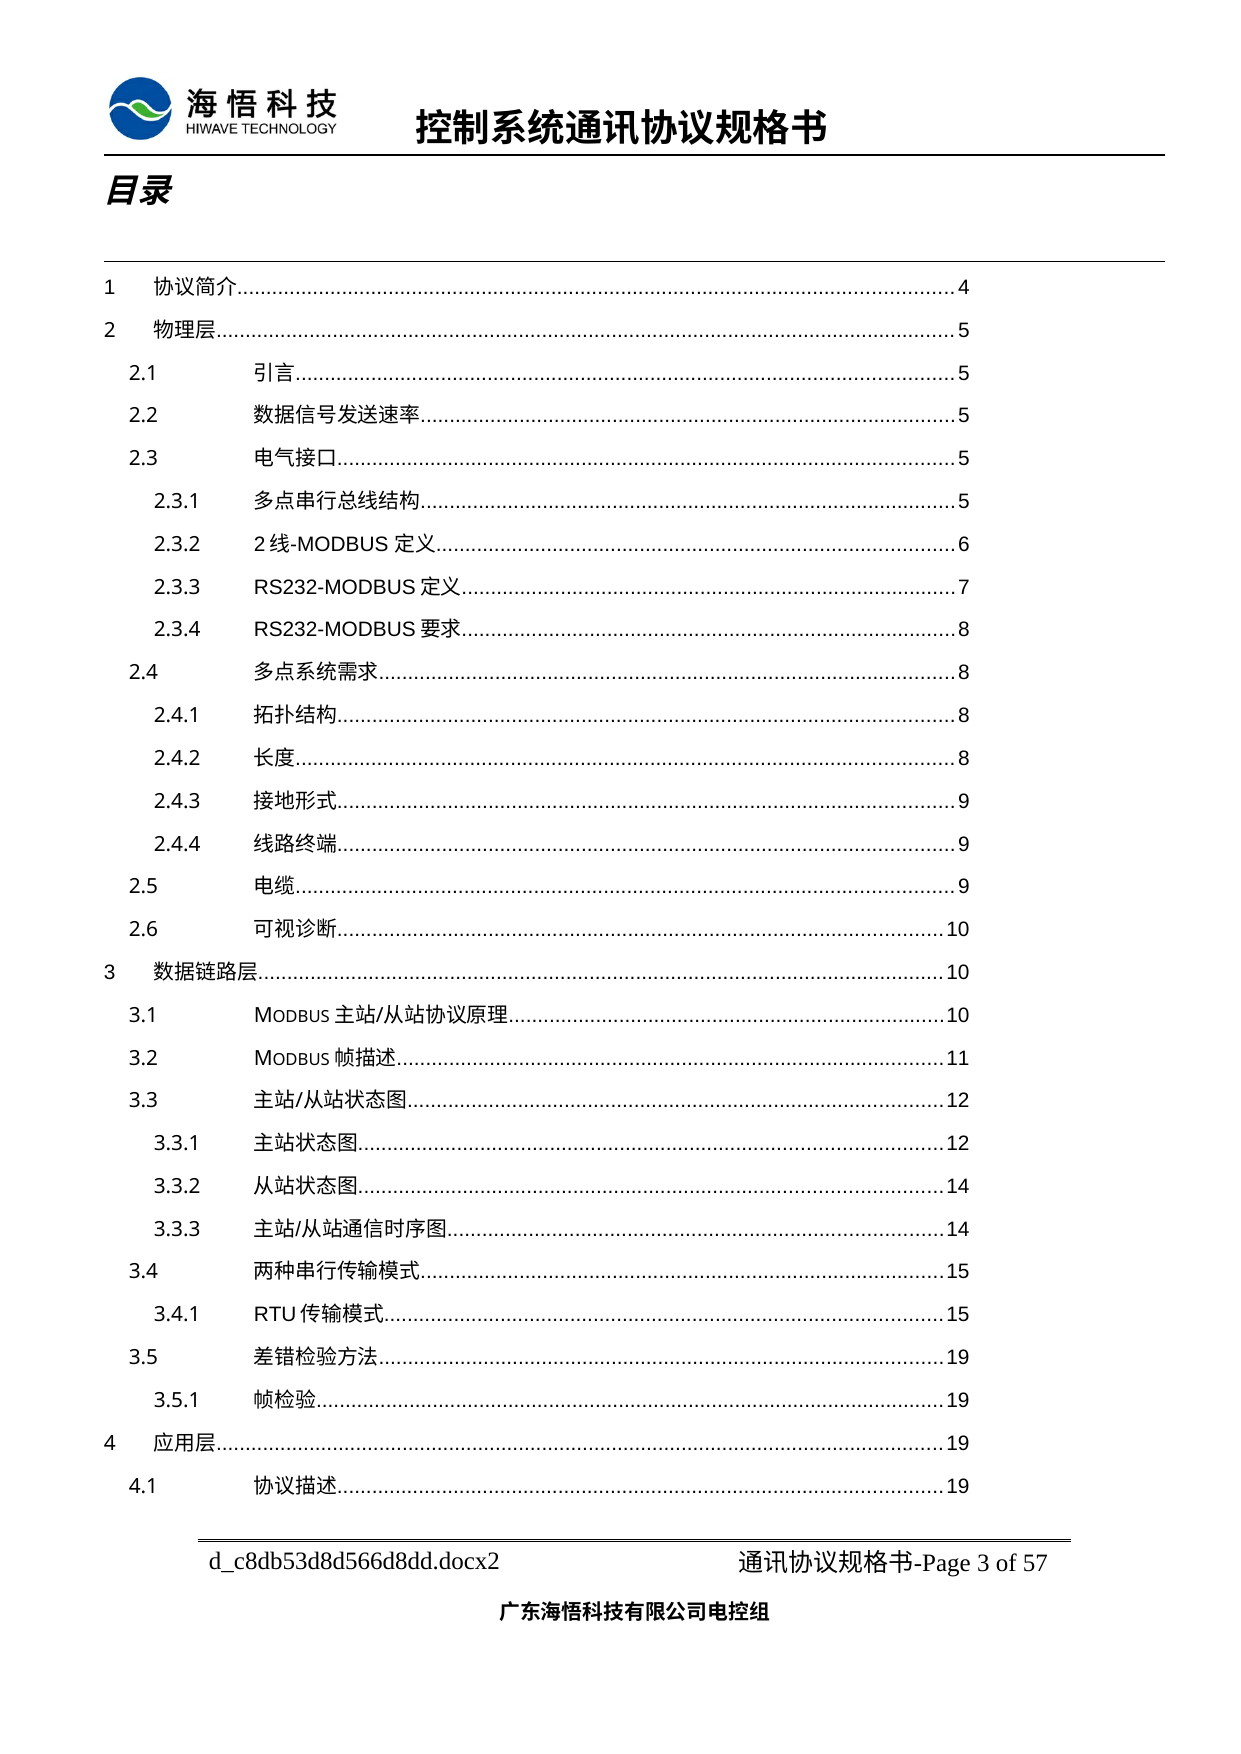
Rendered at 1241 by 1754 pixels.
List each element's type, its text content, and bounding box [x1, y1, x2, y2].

picture [103, 75, 342, 142]
text 3.1 Modbus主站/从站协议原理 10 [128, 998, 1165, 1028]
text 2.4.1 拓扑结构 8 [153, 698, 1165, 729]
text 2.3.2 2线-MODBUS 定义 6 [153, 527, 1165, 557]
text 2.6 可视诊断 10 [128, 912, 1165, 943]
text 2 物理层 5 [103, 313, 1165, 343]
text 2.3.4 RS232-MODBUS要求 8 [153, 613, 1165, 643]
text 3.4 两种串行传输模式 15 [128, 1255, 1165, 1285]
text 4 应用层 19 [103, 1426, 1165, 1456]
text 目录 [103, 164, 1165, 212]
text 3.3.2 从站状态图 14 [153, 1169, 1165, 1199]
text 3 数据链路层 10 [103, 955, 1165, 985]
text 2.5 电缆 9 [128, 869, 1165, 900]
text 3.3.3 主站/从站通信时序图 14 [153, 1212, 1165, 1242]
text 4.1 协议描述 19 [128, 1469, 1165, 1499]
text 2.3 电气接口 5 [128, 441, 1165, 472]
text 3.3.1 主站状态图 12 [153, 1126, 1165, 1157]
text 3.3 主站/从站状态图 12 [128, 1083, 1165, 1114]
text 3.5 差错检验方法 19 [128, 1340, 1165, 1371]
text 2.3.3 RS232-MODBUS定义 7 [153, 570, 1165, 600]
text 2.4.4 线路终端 9 [153, 827, 1165, 857]
text 2.4 多点系统需求 8 [128, 656, 1165, 686]
text 1 协议简介 4 [103, 270, 1165, 301]
text 2.3.1 多点串行总线结构 5 [153, 484, 1165, 514]
text 3.5.1 帧检验 19 [153, 1383, 1165, 1413]
text 2.4.3 接地形式 9 [153, 784, 1165, 814]
text 2.2 数据信号发送速率 5 [128, 399, 1165, 429]
text 2.4.2 长度 8 [153, 741, 1165, 771]
text 2.1 引言 5 [128, 356, 1165, 386]
text 3.4.1 RTU传输模式 15 [153, 1298, 1165, 1328]
text 3.2 Modbus帧描述 11 [128, 1041, 1165, 1071]
